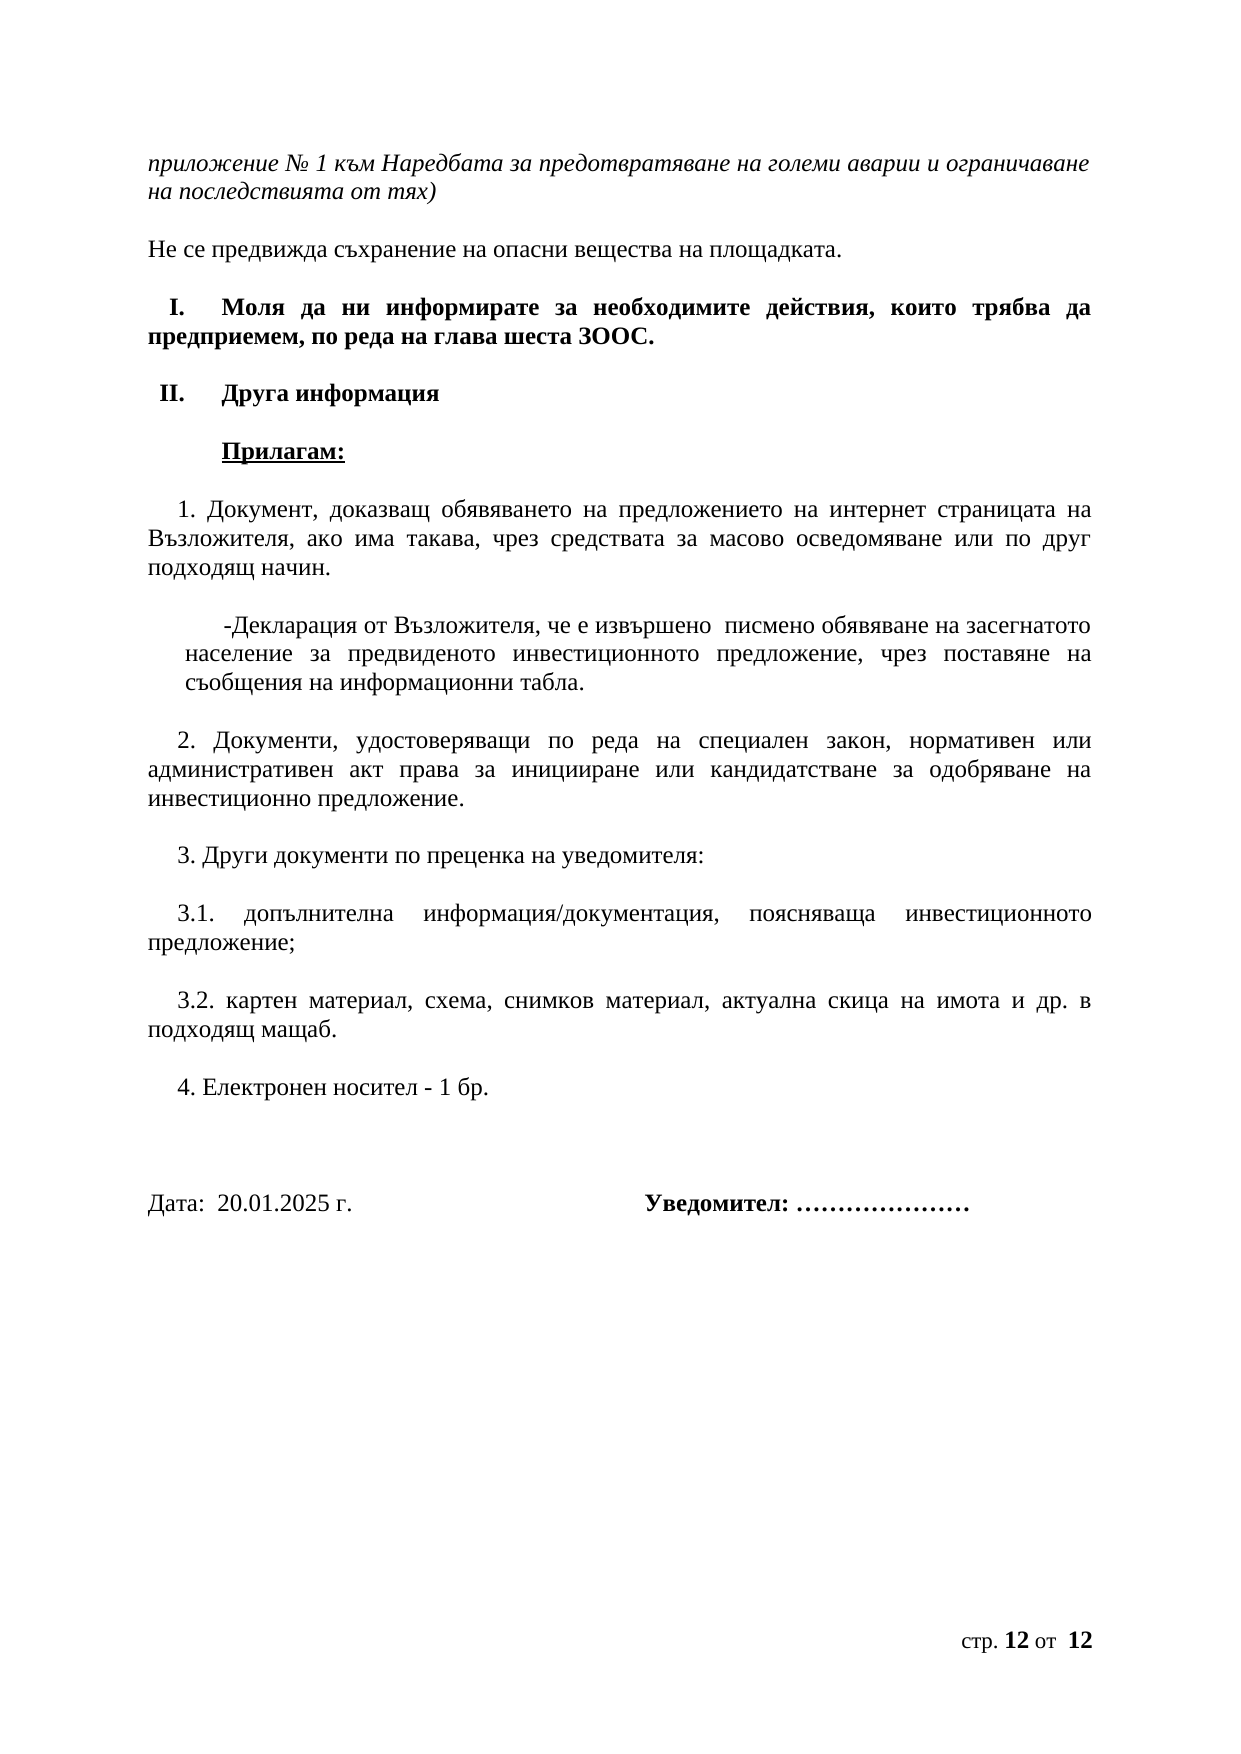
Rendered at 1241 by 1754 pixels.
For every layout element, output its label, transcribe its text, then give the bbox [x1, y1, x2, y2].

text 4. Електронен носител - 1 бр. [148, 1072, 1093, 1101]
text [148, 148, 1093, 205]
text 1. Документ, доказващ обявяването на предложението на интернет страницата на Възложителя, ако има такава, чрез средствата за масово осведомяване или по друг подходящ начин. [148, 494, 1093, 581]
text 3.1. допълнителна информация/документация, поясняваща инвестиционното предложение; [148, 898, 1093, 956]
text Прилагам: [148, 436, 1093, 465]
text 2. Документи, удостоверяващи по реда на специален закон, нормативен или административен акт права за иницииране или кандидатстване за одобряване на инвестиционно предложение. [148, 725, 1093, 811]
list Моля да ни информирате за необходимите действия, които трябва да предприемем, по реда на глава шеста ЗООС. [148, 292, 1093, 350]
text Дата: 20.01.2025 г. Уведомител: ………………… [148, 1188, 1093, 1216]
list -Декларация от Възложителя, че е извършено писмено обявяване на засегнатото население за предвиденото инвестиционното предложение, чрез поставяне на съобщения на информационни табла. [185, 610, 1093, 696]
list Друга информация [148, 378, 1093, 407]
text Не се предвижда съхранение на опасни вещества на площадката. [148, 234, 1093, 263]
text 3.2. картен материал, схема, снимков материал, актуална скица на имота и др. в подходящ мащаб. [148, 985, 1093, 1043]
text 3. Други документи по преценка на уведомителя: [148, 841, 1093, 869]
